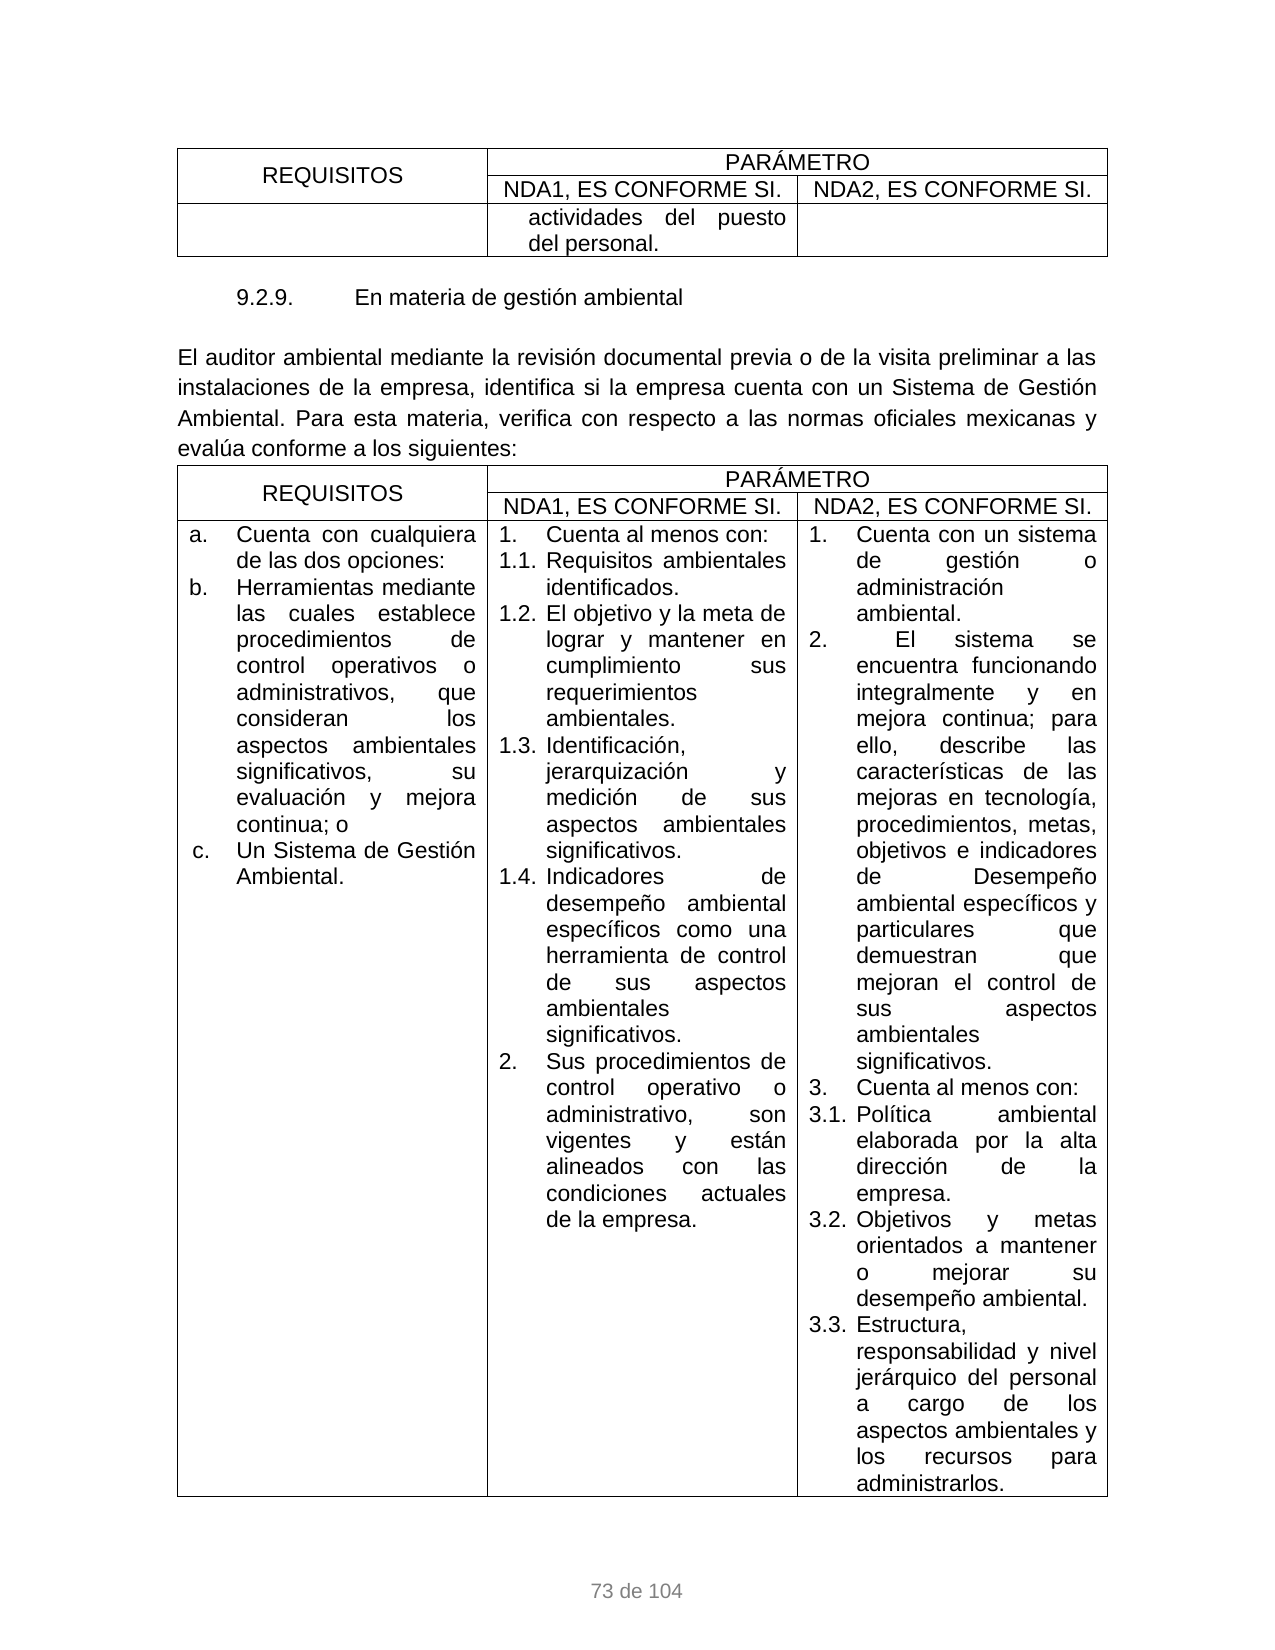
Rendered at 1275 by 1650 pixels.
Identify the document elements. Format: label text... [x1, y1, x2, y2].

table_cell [798, 521, 1107, 1496]
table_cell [488, 521, 797, 1496]
table_cell [798, 204, 1107, 256]
table_header PARÁMETRO [488, 149, 1107, 175]
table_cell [488, 204, 797, 256]
table_cell NDA1, ES CONFORME SI. [488, 493, 797, 520]
table_cell NDA2, ES CONFORME SI. [798, 493, 1107, 520]
text El auditor ambiental mediante la revisión documental previa o de la visita preliminar a las instalaciones de la empresa, identifica si la empresa cuenta con un Sistema de Gestión Ambiental. Para esta materia, verifica con respecto a las normas oficiales mexicanas y evalúa conforme a los siguientes: [177, 344, 1098, 461]
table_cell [178, 204, 487, 256]
table_header REQUISITOS [178, 149, 487, 202]
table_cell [178, 521, 487, 1496]
table_header REQUISITOS [178, 466, 487, 520]
table_cell NDA1, ES CONFORME SI. [488, 176, 797, 202]
list En materia de gestión ambiental [236, 284, 1098, 310]
table_header PARÁMETRO [488, 466, 1107, 492]
table_cell NDA2, ES CONFORME SI. [798, 176, 1107, 202]
